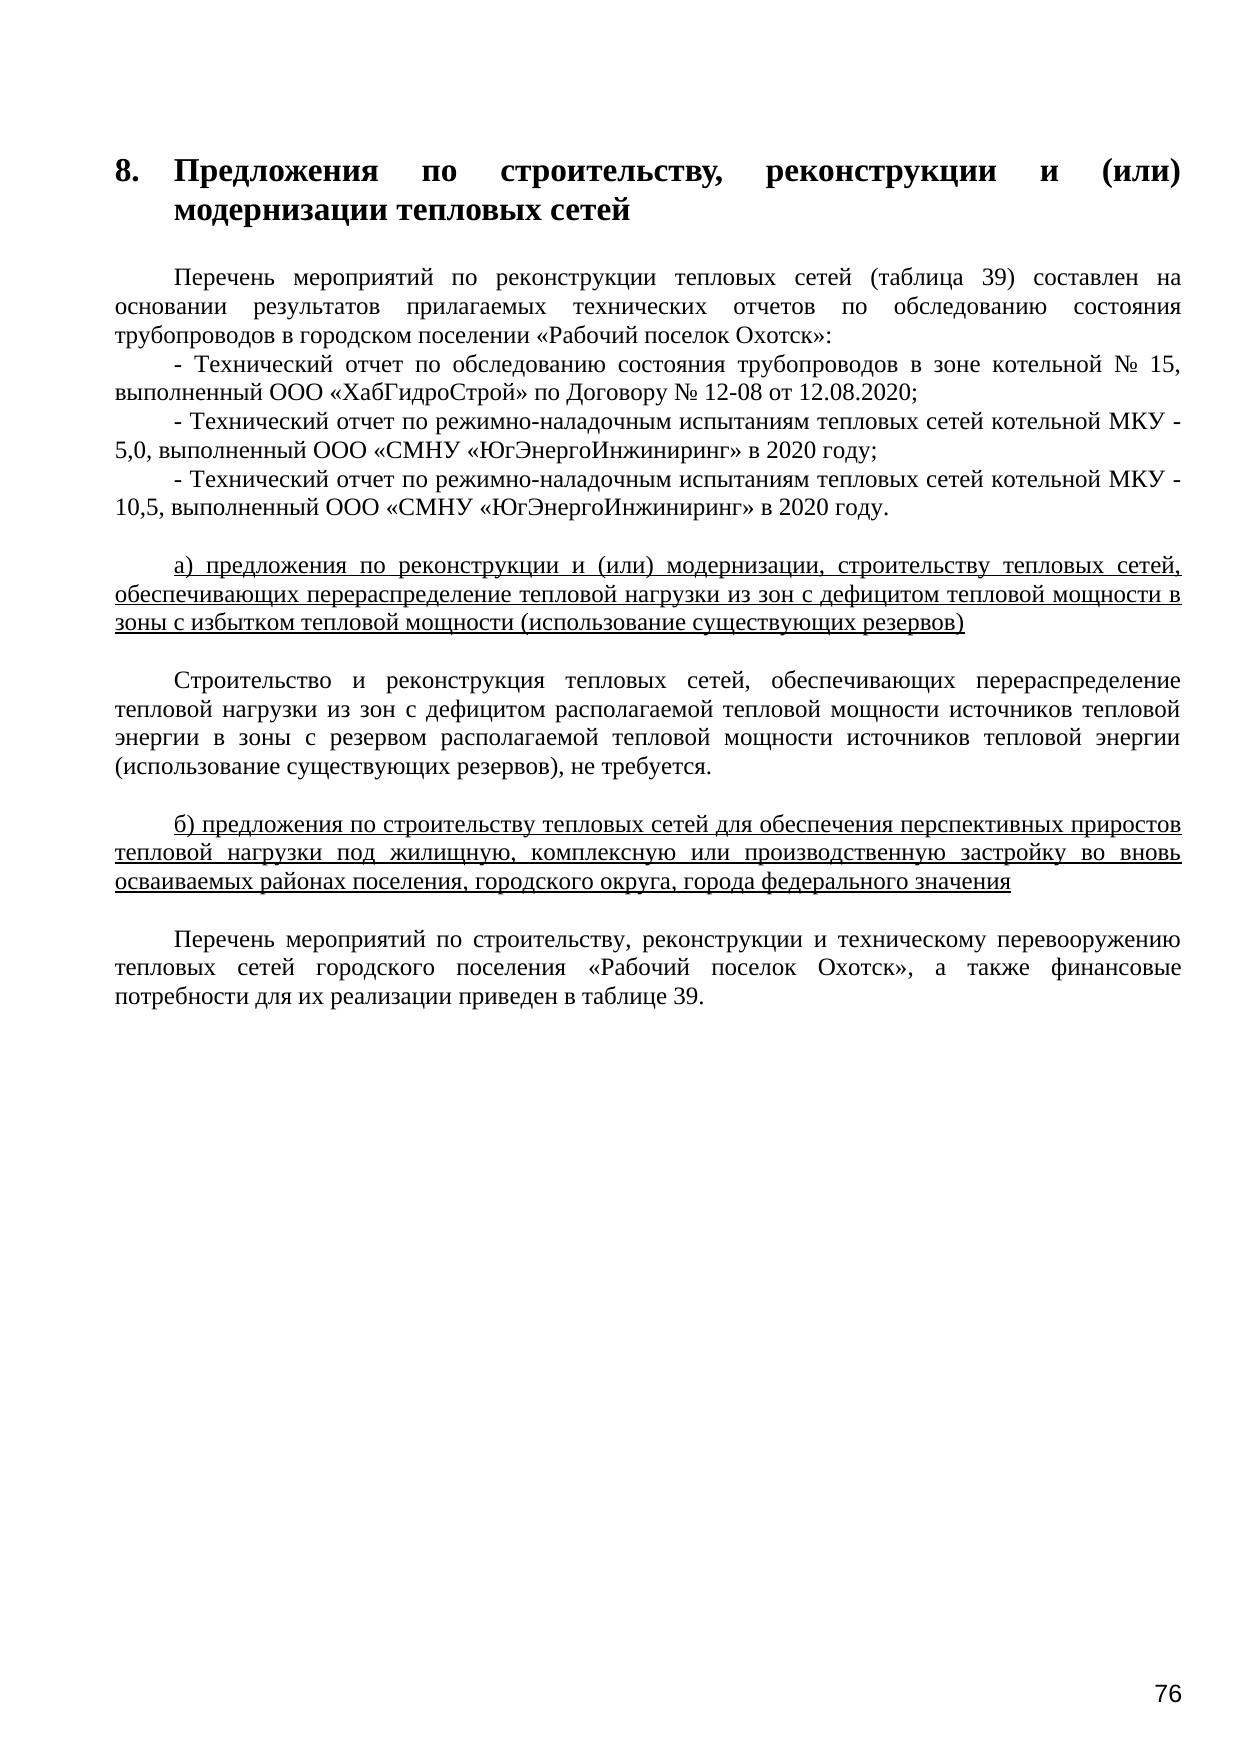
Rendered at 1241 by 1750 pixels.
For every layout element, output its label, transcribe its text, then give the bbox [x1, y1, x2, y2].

text - Технический отчет по обследованию состояния трубопроводов в зоне котельной № 15, выполненный ООО «ХабГидроСтрой» по Договору № 12-08 от 12.08.2020; [114, 349, 1182, 406]
title Предложения по строительству, реконструкции и (или) модернизации тепловых сетей [114, 151, 1182, 227]
text - Технический отчет по режимно-наладочным испытаниям тепловых сетей котельной МКУ -10,5, выполненный ООО «СМНУ «ЮгЭнергоИнжиниринг» в 2020 году. [114, 464, 1182, 521]
text - Технический отчет по режимно-наладочным испытаниям тепловых сетей котельной МКУ -5,0, выполненный ООО «СМНУ «ЮгЭнергоИнжиниринг» в 2020 году; [114, 406, 1182, 464]
text Строительство и реконструкция тепловых сетей, обеспечивающих перераспределение тепловой нагрузки из зон с дефицитом располагаемой тепловой мощности источников тепловой энергии в зоны с резервом располагаемой тепловой мощности источников тепловой энергии (использование существующих резервов), не требуется. [114, 665, 1182, 780]
text Перечень мероприятий по строительству, реконструкции и техническому перевооружению тепловых сетей городского поселения «Рабочий поселок Охотск», а также финансовые потребности для их реализации приведен в таблице 39. [114, 924, 1182, 1010]
text а) предложения по реконструкции и (или) модернизации, строительству тепловых сетей, обеспечивающих перераспределение тепловой нагрузки из зон с дефицитом тепловой мощности в зоны с избытком тепловой мощности (использование существующих резервов) [114, 605, 1182, 636]
text б) предложения по строительству тепловых сетей для обеспечения перспективных приростов тепловой нагрузки под жилищную, комплексную или производственную застройку во вновь осваиваемых районах поселения, городского округа, города федерального значения [114, 809, 1182, 862]
text а) предложения по реконструкции и (или) модернизации, строительству тепловых сетей, обеспечивающих перераспределение тепловой нагрузки из зон с дефицитом тепловой мощности в зоны с избытком тепловой мощности (использование существующих резервов) [114, 550, 1182, 604]
text б) предложения по строительству тепловых сетей для обеспечения перспективных приростов тепловой нагрузки под жилищную, комплексную или производственную застройку во вновь осваиваемых районах поселения, городского округа, города федерального значения [114, 863, 1182, 895]
text Перечень мероприятий по реконструкции тепловых сетей (таблица 39) составлен на основании результатов прилагаемых технических отчетов по обследованию состояния трубопроводов в городском поселении «Рабочий поселок Охотск»: [114, 262, 1182, 349]
